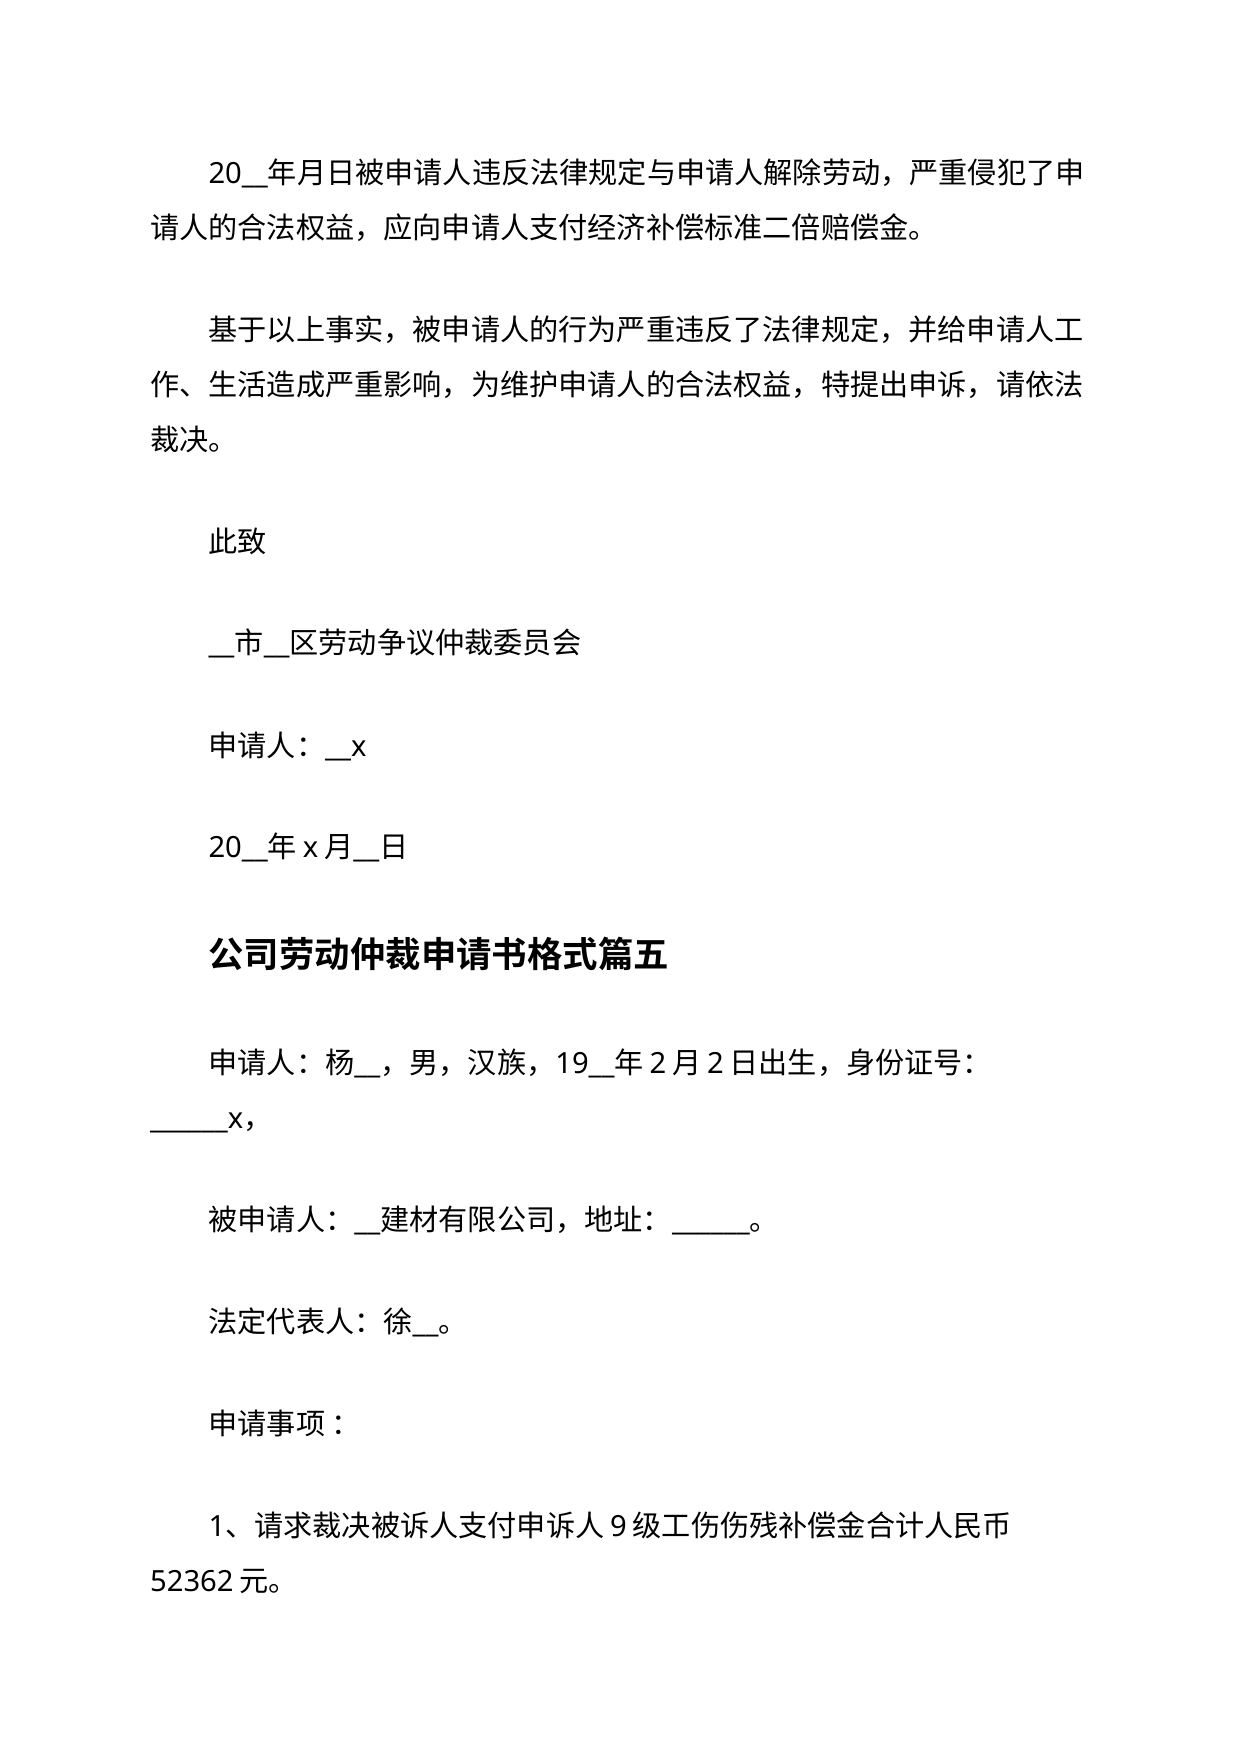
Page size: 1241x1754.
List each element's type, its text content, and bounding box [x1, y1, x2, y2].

text 1、请求裁决被诉人支付申诉人9级工伤伤残补偿金合计人民币52362元。 [150, 1502, 1090, 1599]
text 20__年月日被申请人违反法律规定与申请人解除劳动，严重侵犯了申请人的合法权益，应向申请人支付经济补偿标准二倍赔偿金。 [150, 150, 1090, 247]
text 法定代表人：徐__。 [150, 1298, 1090, 1341]
text 基于以上事实，被申请人的行为严重违反了法律规定，并给申请人工作、生活造成严重影响，为维护申请人的合法权益，特提出申诉，请依法裁决。 [150, 307, 1090, 459]
text 被申请人：__建材有限公司，地址：______。 [150, 1196, 1090, 1239]
text __市__区劳动争议仲裁委员会 [150, 620, 1090, 662]
text 申请人：杨__，男，汉族，19__年2月2日出生，身份证号：______x， [150, 1039, 1090, 1137]
text 公司劳动仲裁申请书格式篇五 [150, 926, 1090, 977]
text 20__年x月__日 [150, 824, 1090, 866]
text 此致 [150, 518, 1090, 561]
text 申请事项 ： [150, 1400, 1090, 1443]
text 申请人：__x [150, 722, 1090, 764]
